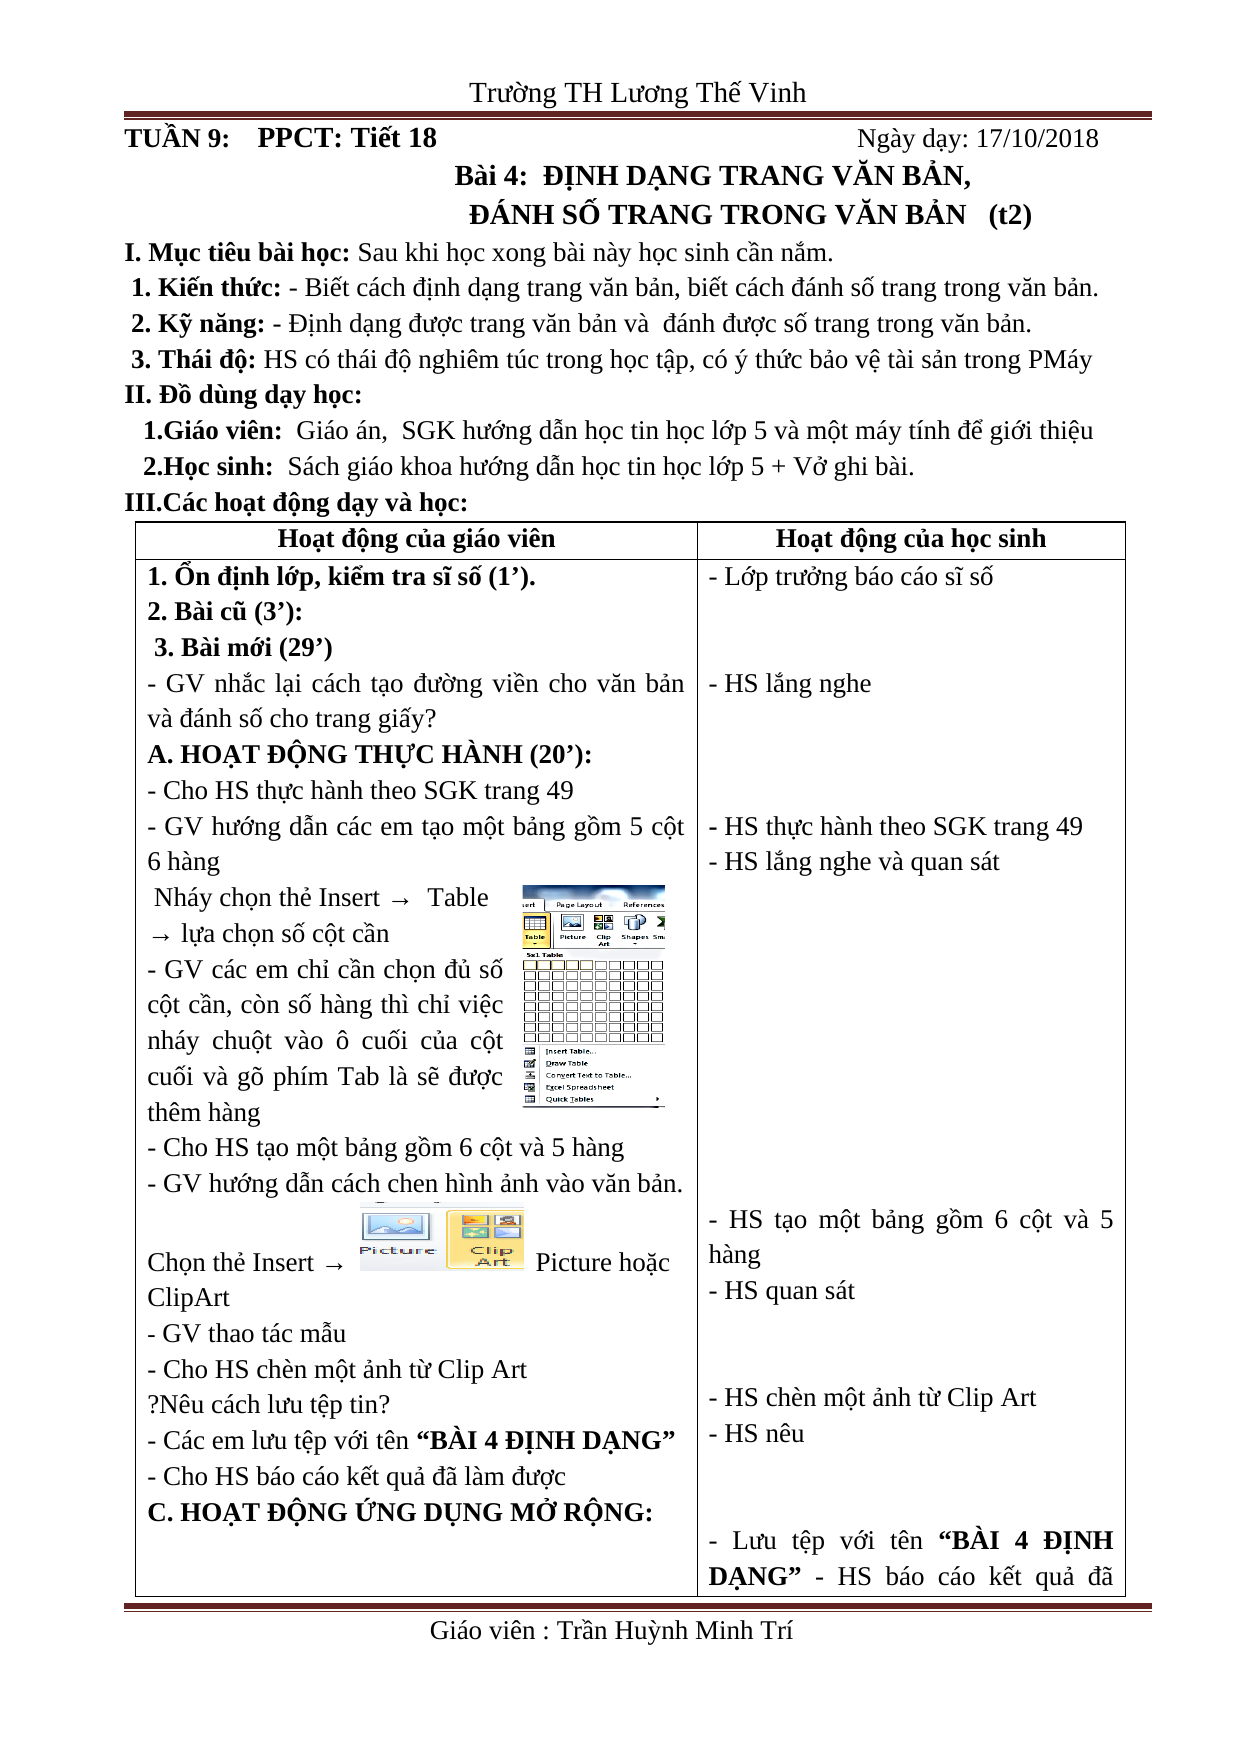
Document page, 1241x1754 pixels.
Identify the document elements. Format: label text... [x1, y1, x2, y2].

picture [360, 1202, 524, 1271]
table_header Hoạt động của giáo viên [136, 523, 697, 559]
table_header Hoạt động của học sinh [698, 523, 1125, 559]
text ĐÁNH SỐ TRANG TRONG VĂN BẢN (t2) [274, 197, 1152, 231]
text TUẦN 9: PPCT: Tiết 18 Ngày dạy: 17/10/2018 [124, 120, 1152, 153]
text Bài 4: ĐỊNH DẠNG TRANG VĂN BẢN, [199, 158, 1152, 192]
text 1.Giáo viên: Giáo án, SGK hướng dẫn học tin học lớp 5 và một máy tính để giới thiệu [124, 414, 1152, 445]
text 2. Kỹ năng: - Định dạng được trang văn bản và đánh được số trang trong văn bản. [124, 307, 1152, 338]
text 1. Kiến thức: - Biết cách định dạng trang văn bản, biết cách đánh số trang trong văn bản. [124, 271, 1152, 302]
text III.Các hoạt động dạy và học: [124, 486, 1152, 517]
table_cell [698, 560, 1125, 1596]
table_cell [136, 560, 697, 1596]
text II. Đồ dùng dạy học: [124, 378, 1152, 410]
text 3. Thái độ: HS có thái độ nghiêm túc trong học tập, có ý thức bảo vệ tài sản trong PMáy [124, 343, 1152, 374]
picture [522, 885, 665, 1108]
text I. Mục tiêu bài học: Sau khi học xong bài này học sinh cần nắm. [124, 236, 1152, 267]
text 2.Học sinh: Sách giáo khoa hướng dẫn học tin học lớp 5 + Vở ghi bài. [124, 450, 1152, 481]
